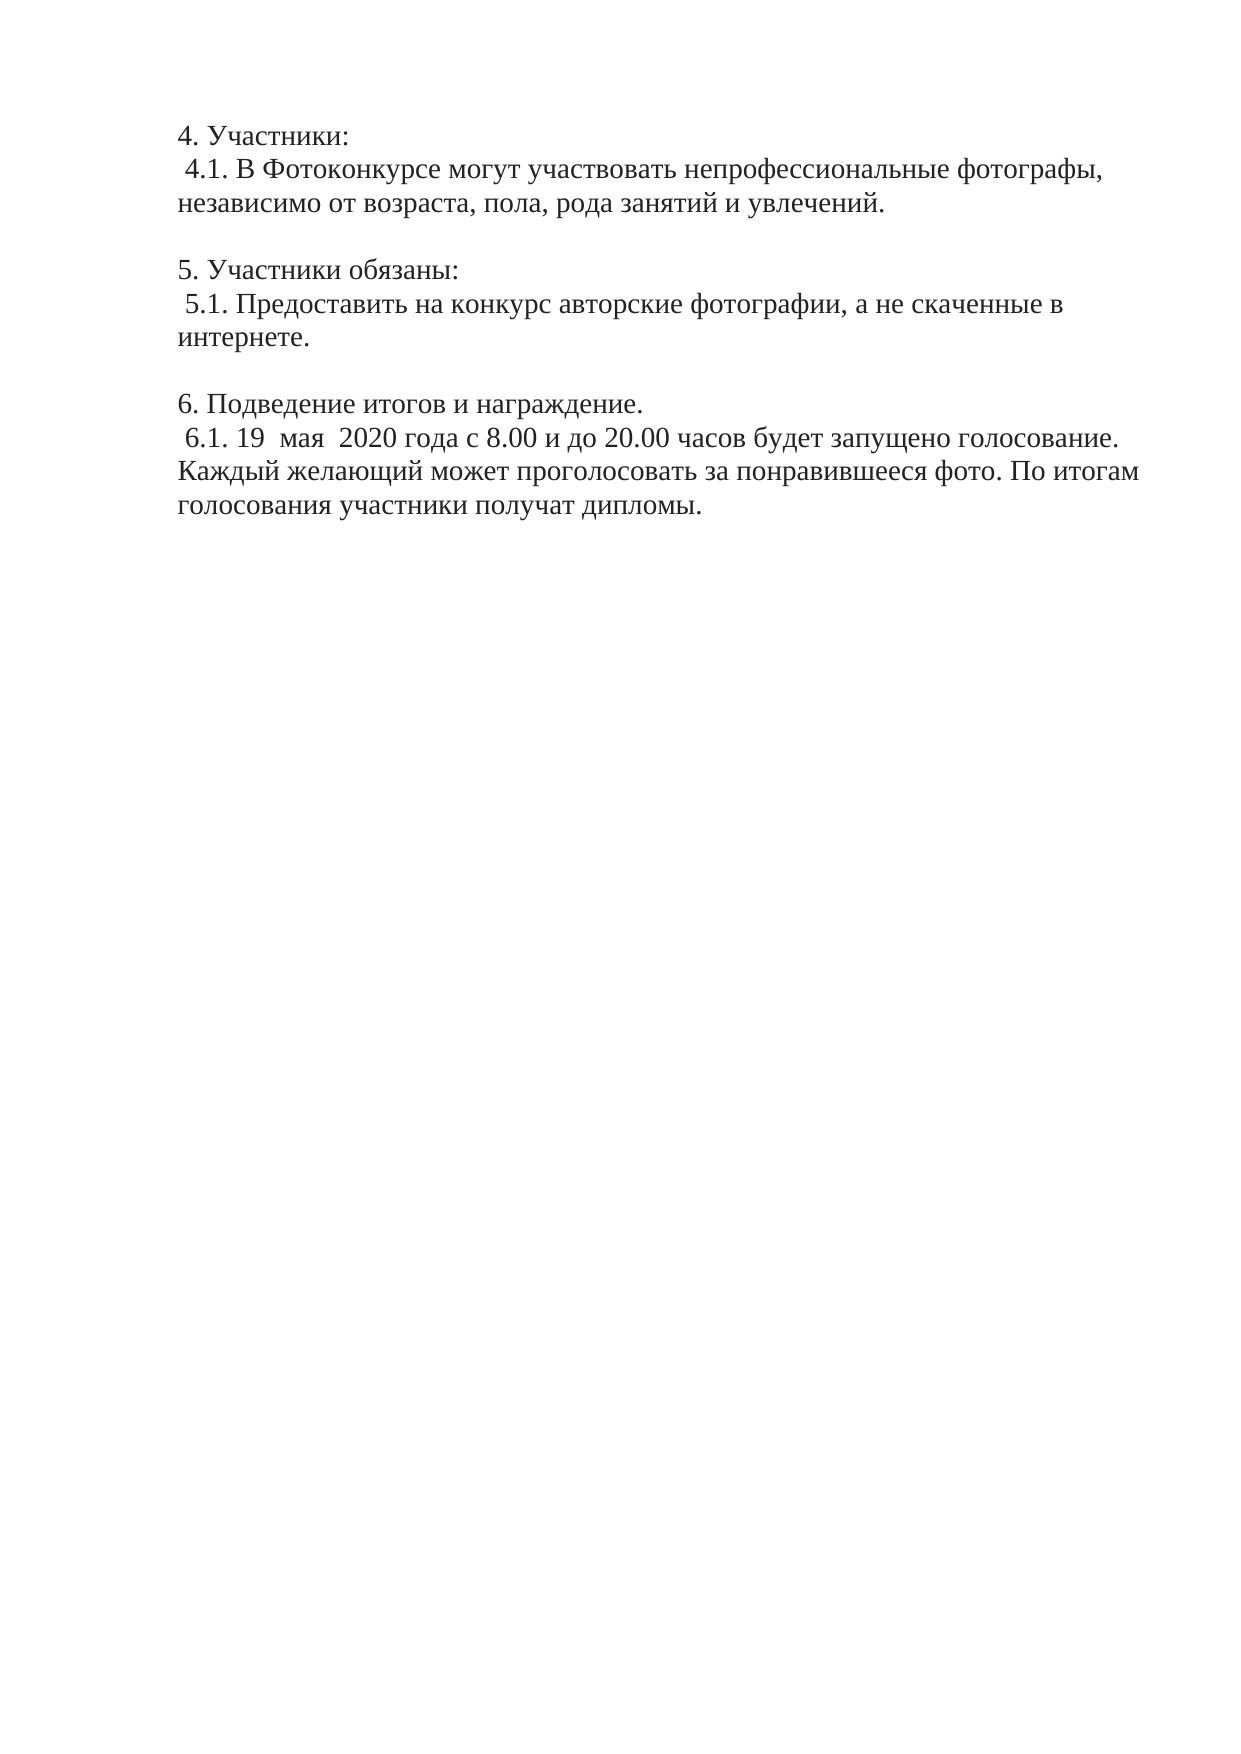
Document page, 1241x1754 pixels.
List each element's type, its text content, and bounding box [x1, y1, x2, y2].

text 5.1. Предоставить на конкурс авторские фотографии, а не скаченные в интернете. [177, 286, 1152, 353]
text 6.1. 19 мая 2020 года с 8.00 и до 20.00 часов будет запущено голосование. Каждый желающий может проголосовать за понравившееся фото. По итогам голосования участники получат дипломы. [177, 420, 1152, 521]
text 6. Подведение итогов и награждение. [177, 386, 1152, 420]
text 4.1. В Фотоконкурсе могут участвовать непрофессиональные фотографы, независимо от возраста, пола, рода занятий и увлечений. [177, 152, 1152, 219]
text 4. Участники: [177, 118, 1152, 152]
text 5. Участники обязаны: [177, 252, 1152, 286]
